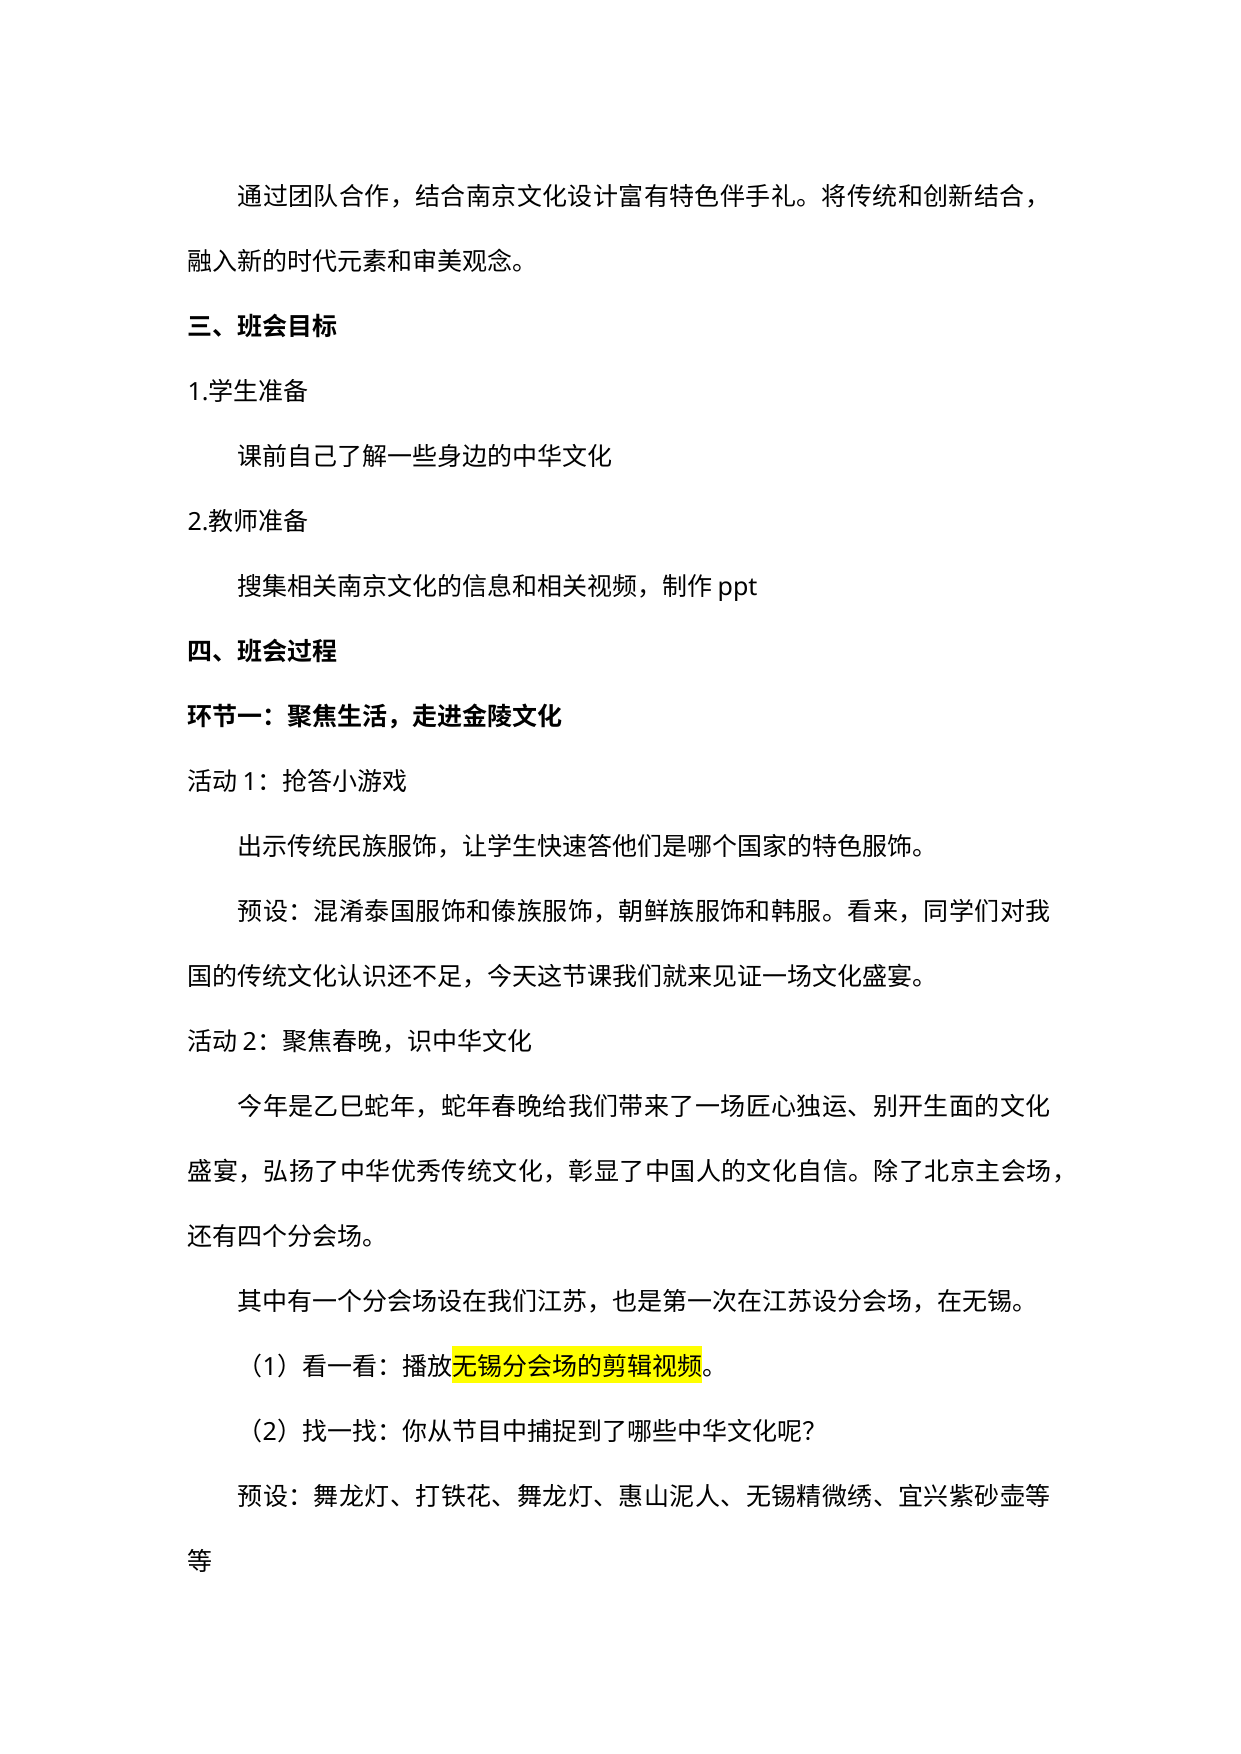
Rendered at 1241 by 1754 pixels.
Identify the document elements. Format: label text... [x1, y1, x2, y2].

text 今年是乙巳蛇年，蛇年春晚给我们带来了一场匠心独运、别开生面的文化盛宴，弘扬了中华优秀传统文化，彰显了中国人的文化自信。除了北京主会场，还有四个分会场。 [187, 1072, 1053, 1267]
text 1.学生准备 [187, 357, 1053, 422]
text 搜集相关南京文化的信息和相关视频，制作ppt [187, 552, 1053, 617]
text 环节一：聚焦生活，走进金陵文化 [187, 682, 1053, 747]
text 三、班会目标 [187, 292, 1053, 357]
text （2）找一找：你从节目中捕捉到了哪些中华文化呢？ [187, 1397, 1053, 1462]
text 其中有一个分会场设在我们江苏，也是第一次在江苏设分会场，在无锡。 [187, 1267, 1053, 1332]
text 活动2：聚焦春晚，识中华文化 [187, 1007, 1053, 1072]
text 出示传统民族服饰，让学生快速答他们是哪个国家的特色服饰。 [187, 812, 1053, 877]
text 预设：混淆泰国服饰和傣族服饰，朝鲜族服饰和韩服。看来，同学们对我国的传统文化认识还不足，今天这节课我们就来见证一场文化盛宴。 [187, 877, 1053, 1007]
text 课前自己了解一些身边的中华文化 [187, 422, 1053, 487]
text （1）看一看：播放无锡分会场的剪辑视频。 [187, 1332, 1053, 1397]
text 预设：舞龙灯、打铁花、舞龙灯、惠山泥人、无锡精微绣、宜兴紫砂壶等等 [187, 1462, 1053, 1592]
text 四、班会过程 [187, 617, 1053, 682]
text 2.教师准备 [187, 487, 1053, 552]
text 通过团队合作，结合南京文化设计富有特色伴手礼。将传统和创新结合，融入新的时代元素和审美观念。 [187, 162, 1053, 292]
text 活动1：抢答小游戏 [187, 747, 1053, 812]
